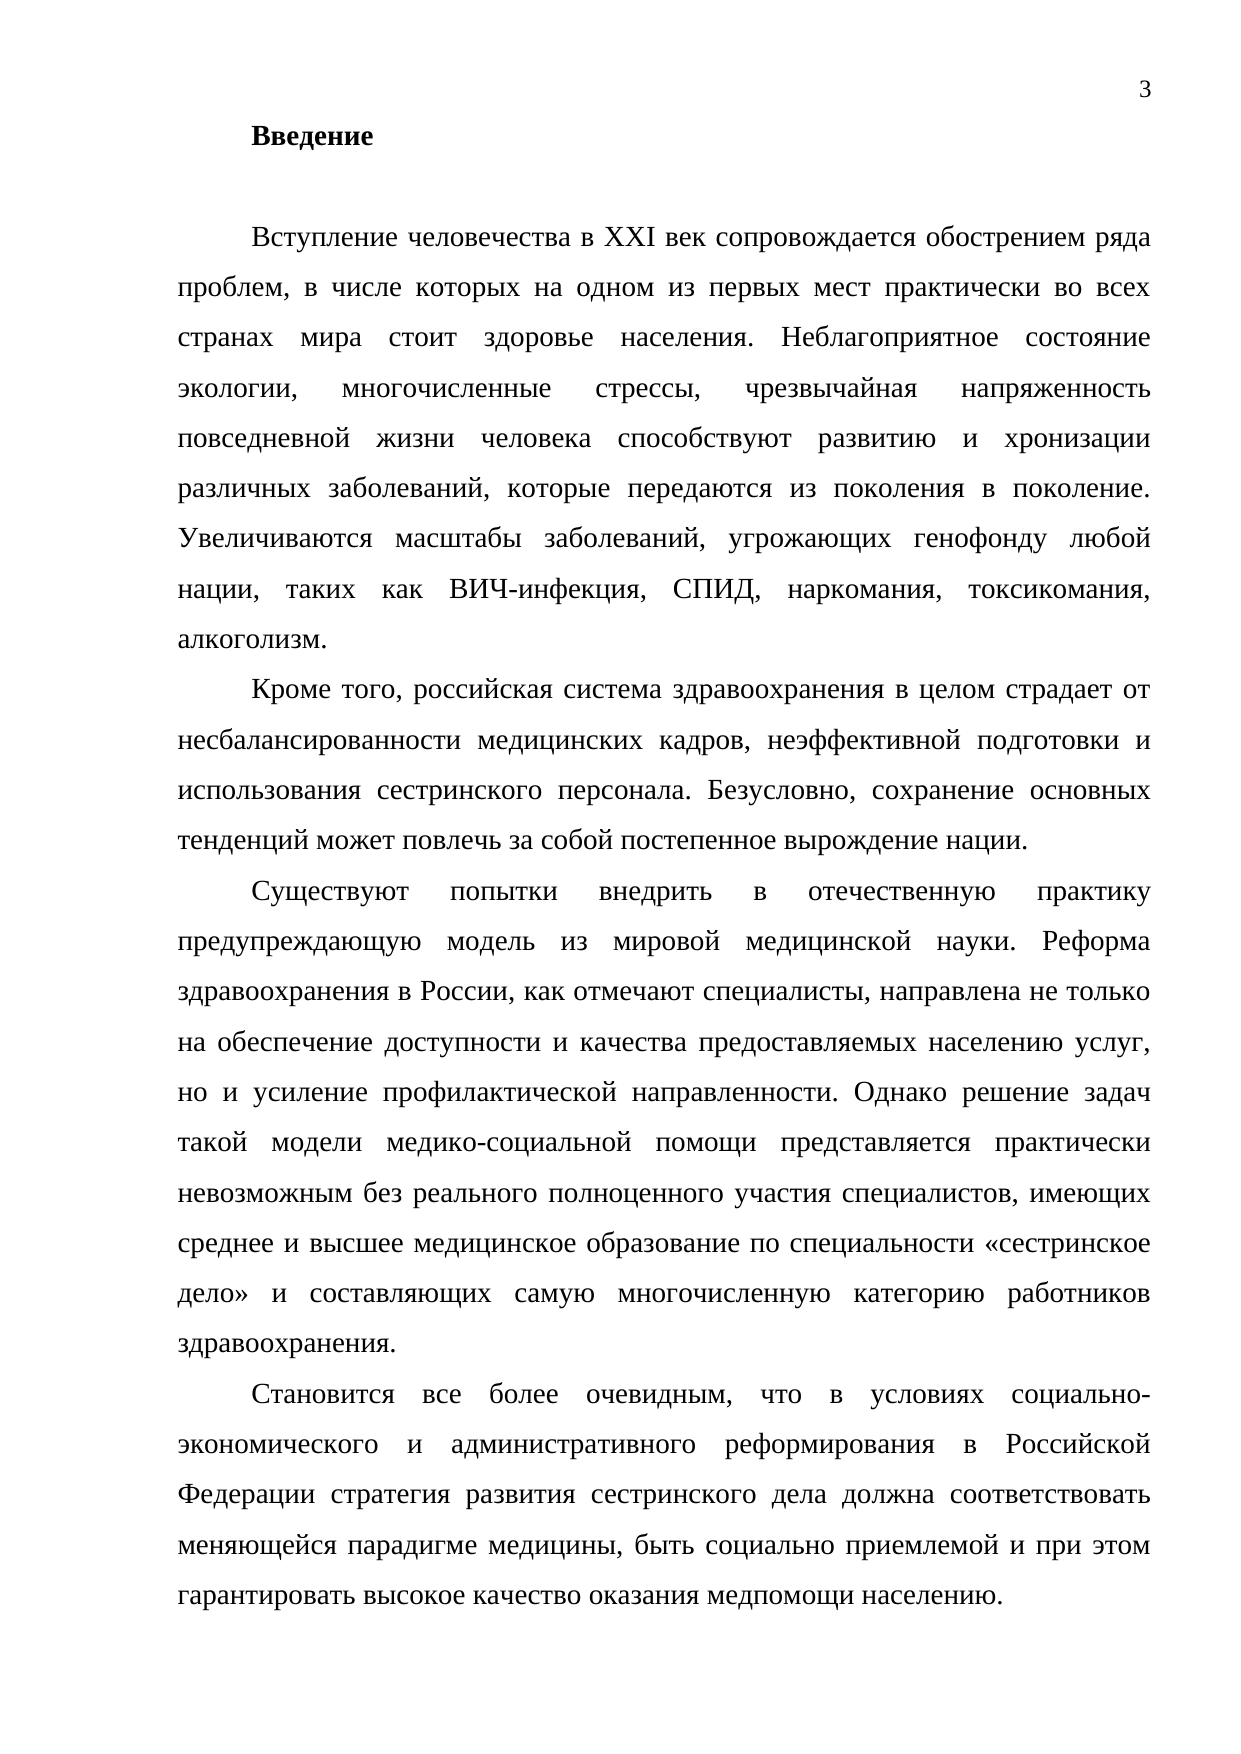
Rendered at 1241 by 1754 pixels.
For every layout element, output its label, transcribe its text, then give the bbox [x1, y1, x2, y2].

text Кроме того, российская система здравоохранения в целом страдает от несбалансированности медицинских кадров, неэффективной подготовки и использования сестринского персонала. Безусловно, сохранение основных тенденций может повлечь за собой постепенное вырождение нации. [177, 672, 1152, 856]
text Становится все более очевидным, что в условиях социально-экономического и административного реформирования в Российской Федерации стратегия развития сестринского дела должна соответствовать меняющейся парадигме медицины, быть социально приемлемой и при этом гарантировать высокое качество оказания медпомощи населению. [177, 1376, 1152, 1611]
text Введение [177, 118, 1152, 152]
text Существуют попытки внедрить в отечественную практику предупреждающую модель из мировой медицинской науки. Реформа здравоохранения в России, как отмечают специалисты, направлена не только на обеспечение доступности и качества предоставляемых населению услуг, но и усиление профилактической направленности. Однако решение задач такой модели медико-социальной помощи представляется практически невозможным без реального полноценного участия специалистов, имеющих среднее и высшее медицинское образование по специальности «сестринское дело» и составляющих самую многочисленную категорию работников здравоохранения. [177, 873, 1152, 1359]
text Вступление человечества в XXI век сопровождается обострением ряда проблем, в числе которых на одном из первых мест практически во всех странах мира стоит здоровье населения. Неблагоприятное состояние экологии, многочисленные стрессы, чрезвычайная напряженность повседневной жизни человека способствуют развитию и хронизации различных заболеваний, которые передаются из поколения в поколение. Увеличиваются масштабы заболеваний, угрожающих генофонду любой нации, таких как ВИЧ-инфекция, СПИД, наркомания, токсикомания, алкоголизм. [177, 219, 1152, 655]
